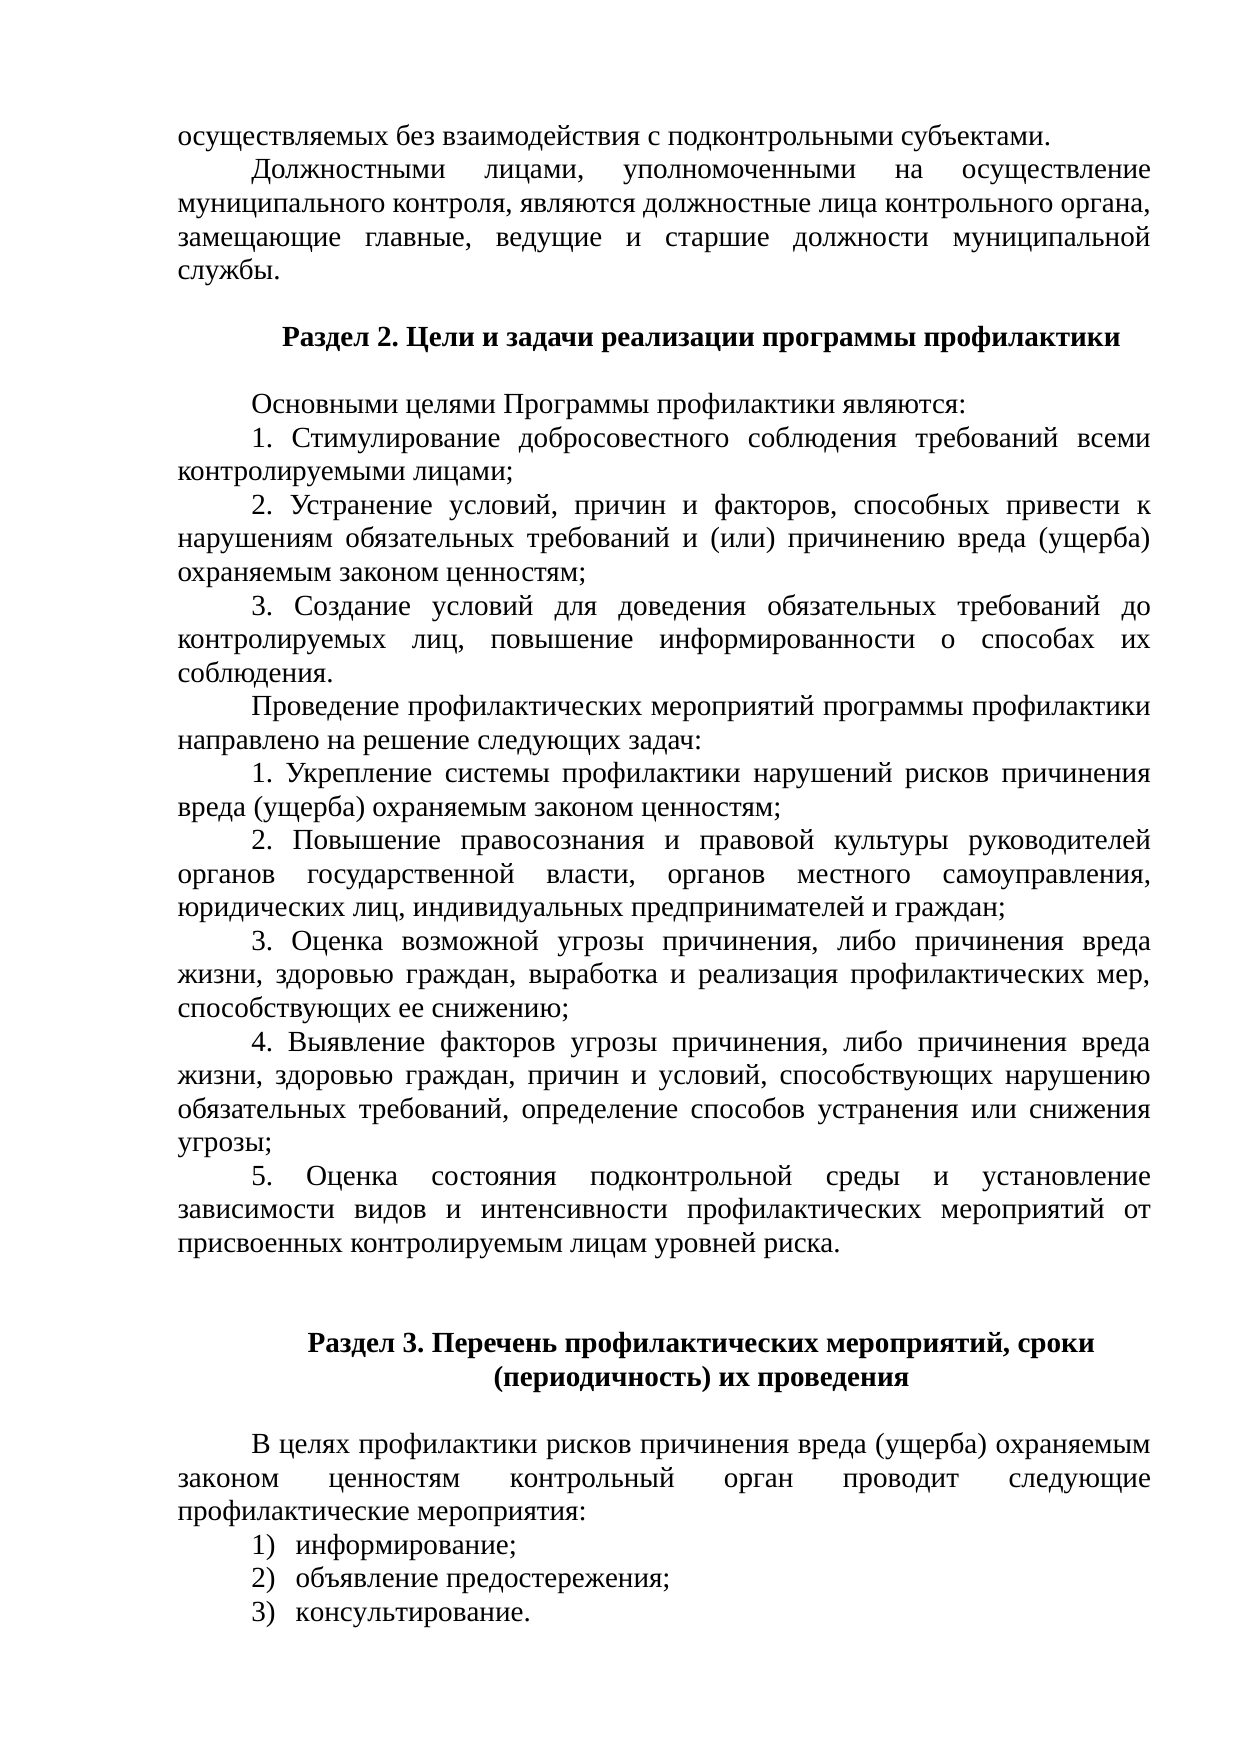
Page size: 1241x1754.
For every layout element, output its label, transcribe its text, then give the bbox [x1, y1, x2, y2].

list консультирование. [177, 1594, 1152, 1627]
text В целях профилактики рисков причинения вреда (ущерба) охраняемым законом ценностям контрольный орган проводит следующие профилактические мероприятия: [177, 1426, 1152, 1527]
text 2. Устранение условий, причин и факторов, способных привести к нарушениям обязательных требований и (или) причинению вреда (ущерба) охраняемым законом ценностям; [177, 487, 1152, 588]
list объявление предостережения; [177, 1560, 1152, 1594]
text Проведение профилактических мероприятий программы профилактики направлено на решение следующих задач: [177, 688, 1152, 755]
text Раздел 2. Цели и задачи реализации программы профилактики [177, 319, 1152, 353]
text 1. Укрепление системы профилактики нарушений рисков причинения вреда (ущерба) охраняемым законом ценностям; [177, 755, 1152, 822]
list информирование; [177, 1527, 1152, 1560]
text 2. Повышение правосознания и правовой культуры руководителей органов государственной власти, органов местного самоуправления, юридических лиц, индивидуальных предпринимателей и граждан; [177, 822, 1152, 923]
text (периодичность) их проведения [177, 1359, 1152, 1393]
text 5. Оценка состояния подконтрольной среды и установление зависимости видов и интенсивности профилактических мероприятий от присвоенных контролируемым лицам уровней риска. [177, 1158, 1152, 1258]
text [177, 118, 1152, 152]
text Основными целями Программы профилактики являются: [177, 386, 1152, 420]
text 4. Выявление факторов угрозы причинения, либо причинения вреда жизни, здоровью граждан, причин и условий, способствующих нарушению обязательных требований, определение способов устранения или снижения угрозы; [177, 1024, 1152, 1158]
text 1. Стимулирование добросовестного соблюдения требований всеми контролируемыми лицами; [177, 420, 1152, 487]
text 3. Создание условий для доведения обязательных требований до контролируемых лиц, повышение информированности о способах их соблюдения. [177, 588, 1152, 688]
text Должностными лицами, уполномоченными на осуществление муниципального контроля, являются должностные лица контрольного органа, замещающие главные, ведущие и старшие должности муниципальной службы. [177, 152, 1152, 286]
text 3. Оценка возможной угрозы причинения, либо причинения вреда жизни, здоровью граждан, выработка и реализация профилактических мер, способствующих ее снижению; [177, 923, 1152, 1024]
text Раздел 3. Перечень профилактических мероприятий, сроки [177, 1326, 1152, 1359]
